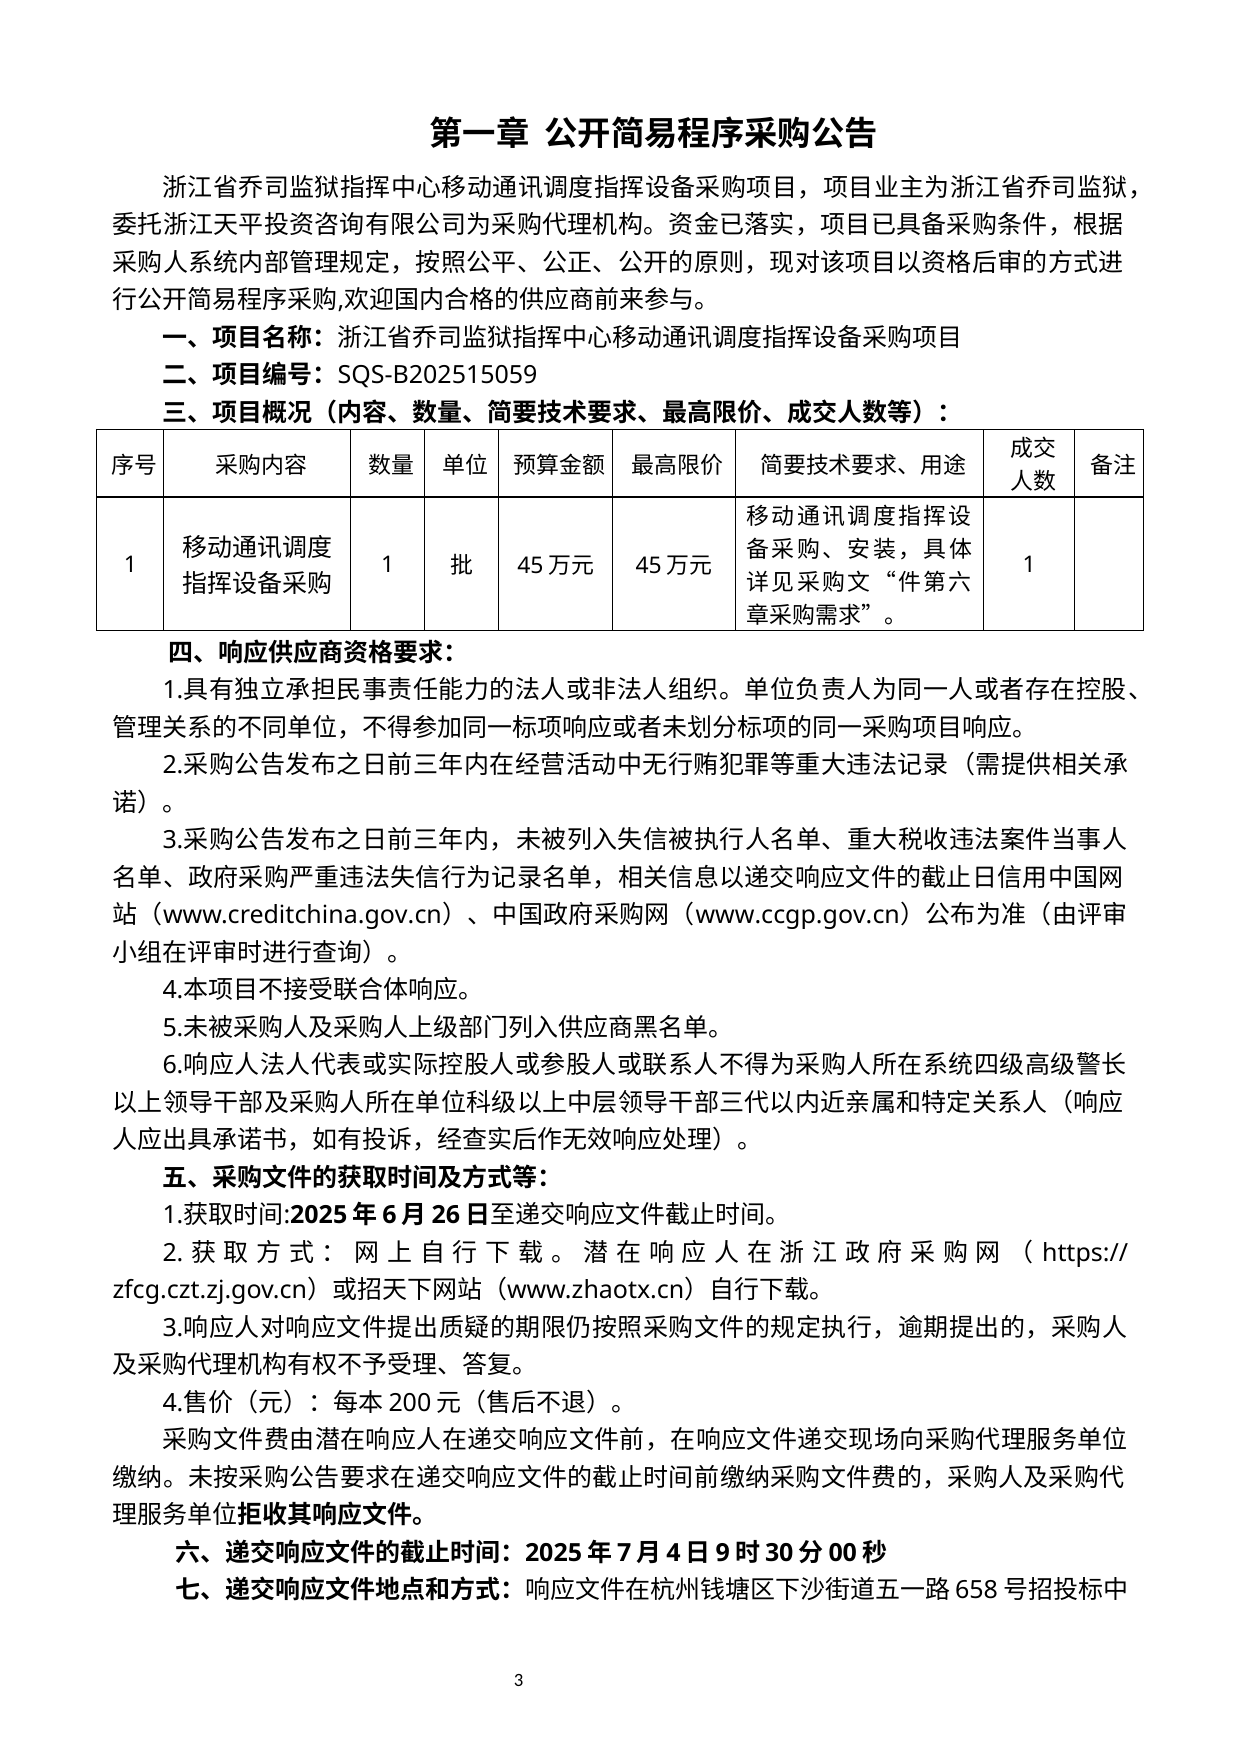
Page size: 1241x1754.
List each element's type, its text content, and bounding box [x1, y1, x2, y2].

table_cell 45万元 [499, 498, 612, 630]
text 采购文件费由潜在响应人在递交响应文件前，在响应文件递交现场向采购代理服务单位缴纳。未按采购公告要求在递交响应文件的截止时间前缴纳采购文件费的，采购人及采购代理服务单位拒收其响应文件。 [112, 1419, 1128, 1531]
text 四、响应供应商资格要求： [112, 631, 1128, 669]
text 五、采购文件的获取时间及方式等： [112, 1156, 1128, 1194]
text 3.响应人对响应文件提出质疑的期限仍按照采购文件的规定执行，逾期提出的，采购人及采购代理机构有权不予受理、答复。 [112, 1306, 1128, 1381]
table_header 预算金额 [499, 430, 612, 496]
text 2.获取方式：网上自行下载。潜在响应人在浙江政府采购网（https://zfcg.czt.zj.gov.cn）或招天下网站（www.zhaotx.cn）自行下载。 [112, 1231, 1128, 1306]
table_cell 移动通讯调度指挥设备采购 [164, 498, 350, 630]
text 4.本项目不接受联合体响应。 [112, 969, 1128, 1006]
text 二、项目编号：SQS-B202515059 [112, 354, 1128, 391]
table_cell 批 [425, 498, 498, 630]
table_cell 1 [97, 498, 163, 630]
text 三、项目概况（内容、数量、简要技术要求、最高限价、成交人数等）： [112, 391, 1128, 429]
text 一、项目名称：浙江省乔司监狱指挥中心移动通讯调度指挥设备采购项目 [112, 316, 1128, 354]
text 1.具有独立承担民事责任能力的法人或非法人组织。单位负责人为同一人或者存在控股、管理关系的不同单位，不得参加同一标项响应或者未划分标项的同一采购项目响应。 [112, 669, 1128, 744]
text 5.未被采购人及采购人上级部门列入供应商黑名单。 [112, 1006, 1128, 1044]
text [112, 1569, 1128, 1606]
table_cell 移动通讯调度指挥设备采购、安装，具体详见采购文“件第六章采购需求”。 [736, 498, 983, 630]
table_header 单位 [425, 430, 498, 496]
table_header 最高限价 [613, 430, 735, 496]
text 3.采购公告发布之日前三年内，未被列入失信被执行人名单、重大税收违法案件当事人名单、政府采购严重违法失信行为记录名单，相关信息以递交响应文件的截止日信用中国网站（www.creditchina.gov.cn）、中国政府采购网（www.ccgp.gov.cn）公布为准（由评审小组在评审时进行查询）。 [112, 819, 1128, 969]
table_cell [1075, 498, 1143, 630]
text 1.获取时间:2025年6月26日至递交响应文件截止时间。 [112, 1194, 1128, 1231]
table_header 序号 [97, 430, 163, 496]
table_cell 1 [984, 498, 1074, 630]
table_header 备注 [1075, 430, 1143, 496]
table_cell 45万元 [613, 498, 735, 630]
table_header 数量 [351, 430, 424, 496]
text 4.售价（元）：每本200元（售后不退）。 [112, 1381, 1128, 1419]
table_header 成交 人数 [984, 430, 1074, 496]
text 6.响应人法人代表或实际控股人或参股人或联系人不得为采购人所在系统四级高级警长以上领导干部及采购人所在单位科级以上中层领导干部三代以内近亲属和特定关系人（响应人应出具承诺书，如有投诉，经查实后作无效响应处理）。 [112, 1044, 1128, 1156]
text 浙江省乔司监狱指挥中心移动通讯调度指挥设备采购项目，项目业主为浙江省乔司监狱，委托浙江天平投资咨询有限公司为采购代理机构。资金已落实，项目已具备采购条件，根据采购人系统内部管理规定，按照公平、公正、公开的原则，现对该项目以资格后审的方式进行公开简易程序采购,欢迎国内合格的供应商前来参与。 [112, 166, 1128, 316]
table_cell 1 [351, 498, 424, 630]
table_header 简要技术要求、用途 [736, 430, 983, 496]
table_header 采购内容 [164, 430, 350, 496]
text 六、递交响应文件的截止时间：2025年7月4日9时30分00秒 [112, 1531, 1128, 1569]
subtitle 第一章 公开简易程序采购公告 [112, 106, 1128, 154]
text 2.采购公告发布之日前三年内在经营活动中无行贿犯罪等重大违法记录（需提供相关承诺）。 [112, 744, 1128, 819]
